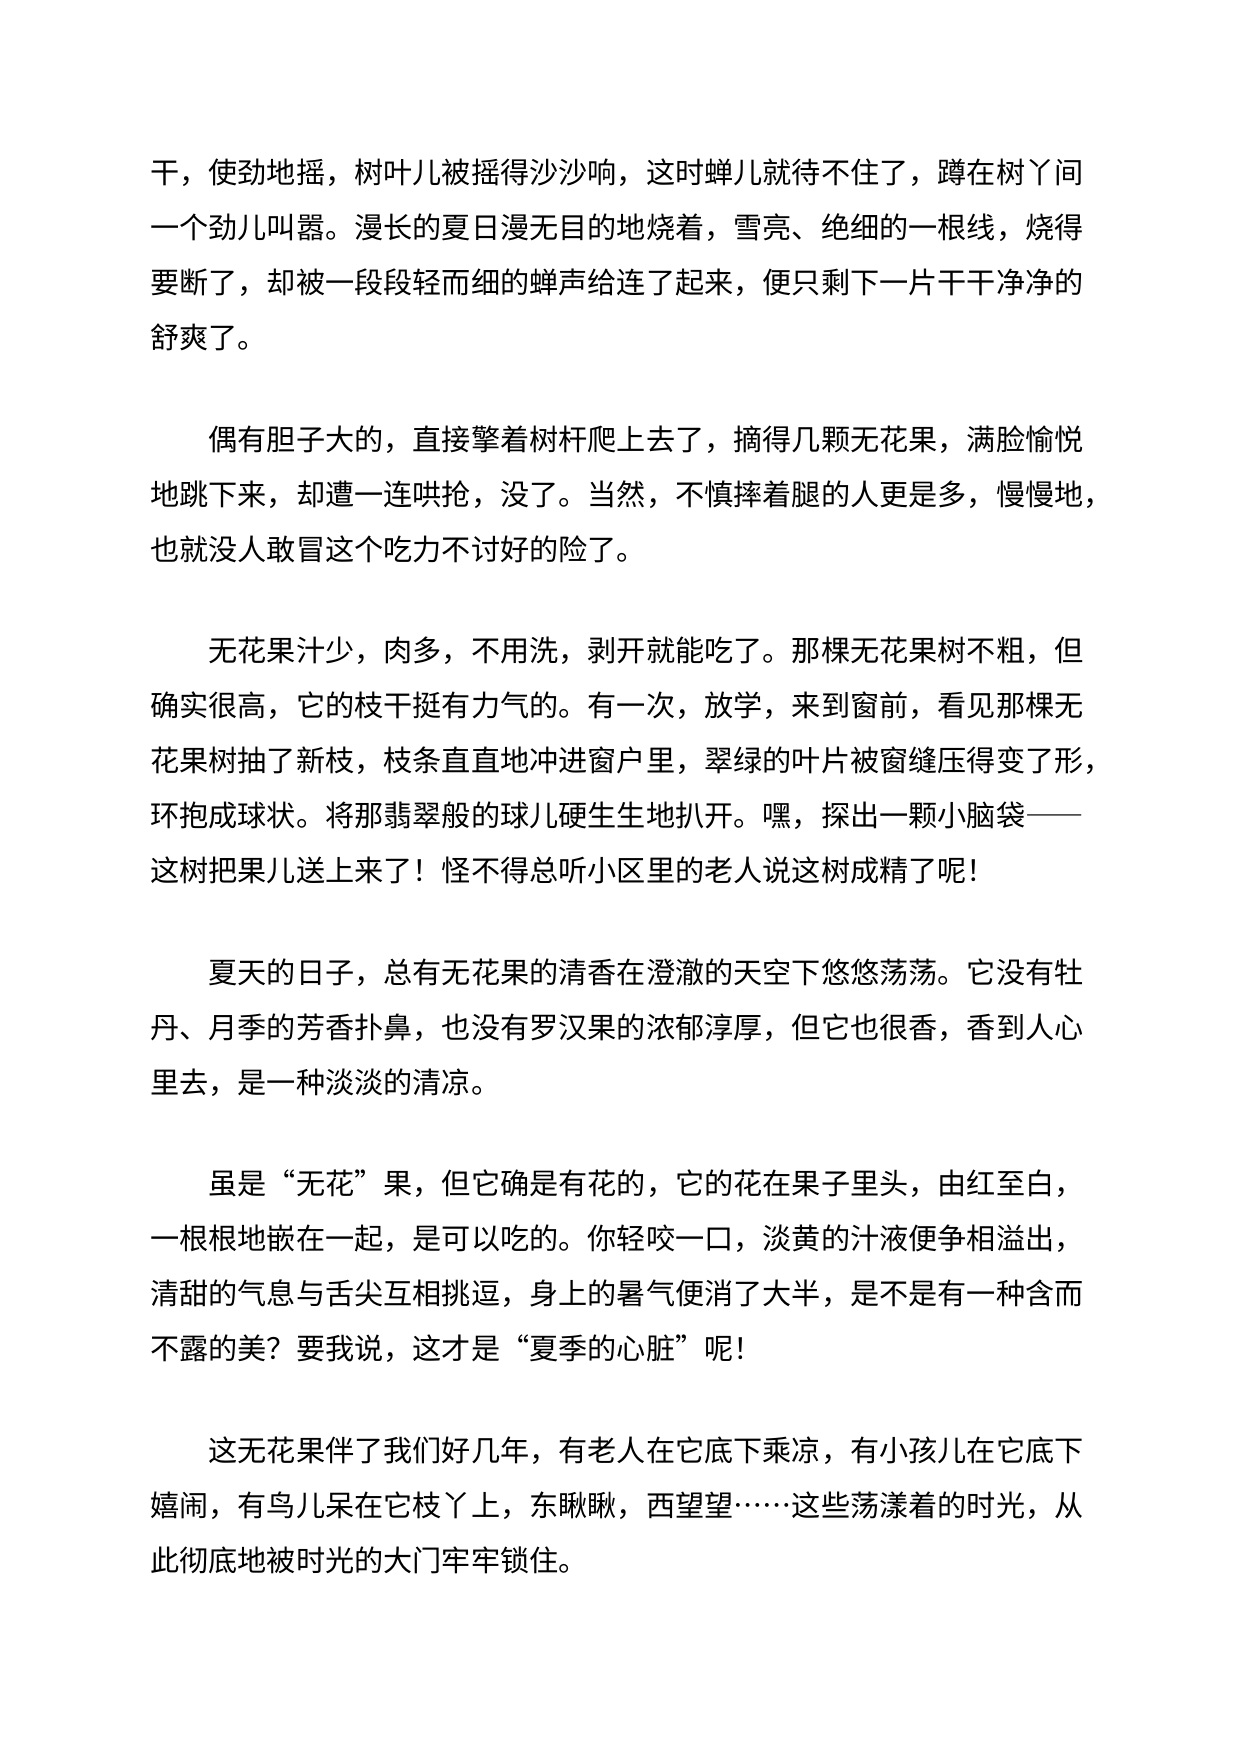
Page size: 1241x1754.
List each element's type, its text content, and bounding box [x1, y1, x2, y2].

text 无花果汁少，肉多，不用洗，剥开就能吃了。那棵无花果树不粗，但确实很高，它的枝干挺有力气的。有一次，放学，来到窗前，看见那棵无花果树抽了新枝，枝条直直地冲进窗户里，翠绿的叶片被窗缝压得变了形，环抱成球状。将那翡翠般的球儿硬生生地扒开。嘿，探出一颗小脑袋——这树把果儿送上来了！怪不得总听小区里的老人说这树成精了呢！ [150, 628, 1090, 890]
text 偶有胆子大的，直接擎着树杆爬上去了，摘得几颗无花果，满脸愉悦地跳下来，却遭一连哄抢，没了。当然，不慎摔着腿的人更是多，慢慢地，也就没人敢冒这个吃力不讨好的险了。 [150, 416, 1090, 568]
text 虽是“无花”果，但它确是有花的，它的花在果子里头，由红至白，一根根地嵌在一起，是可以吃的。你轻咬一口，淡黄的汁液便争相溢出，清甜的气息与舌尖互相挑逗，身上的暑气便消了大半，是不是有一种含而不露的美？要我说，这才是“夏季的心脏”呢！ [150, 1161, 1090, 1368]
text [150, 150, 1090, 357]
text 这无花果伴了我们好几年，有老人在它底下乘凉，有小孩儿在它底下嬉闹，有鸟儿呆在它枝丫上，东瞅瞅，西望望……这些荡漾着的时光，从此彻底地被时光的大门牢牢锁住。 [150, 1427, 1090, 1579]
text 夏天的日子，总有无花果的清香在澄澈的天空下悠悠荡荡。它没有牡丹、月季的芳香扑鼻，也没有罗汉果的浓郁淳厚，但它也很香，香到人心里去，是一种淡淡的清凉。 [150, 949, 1090, 1101]
